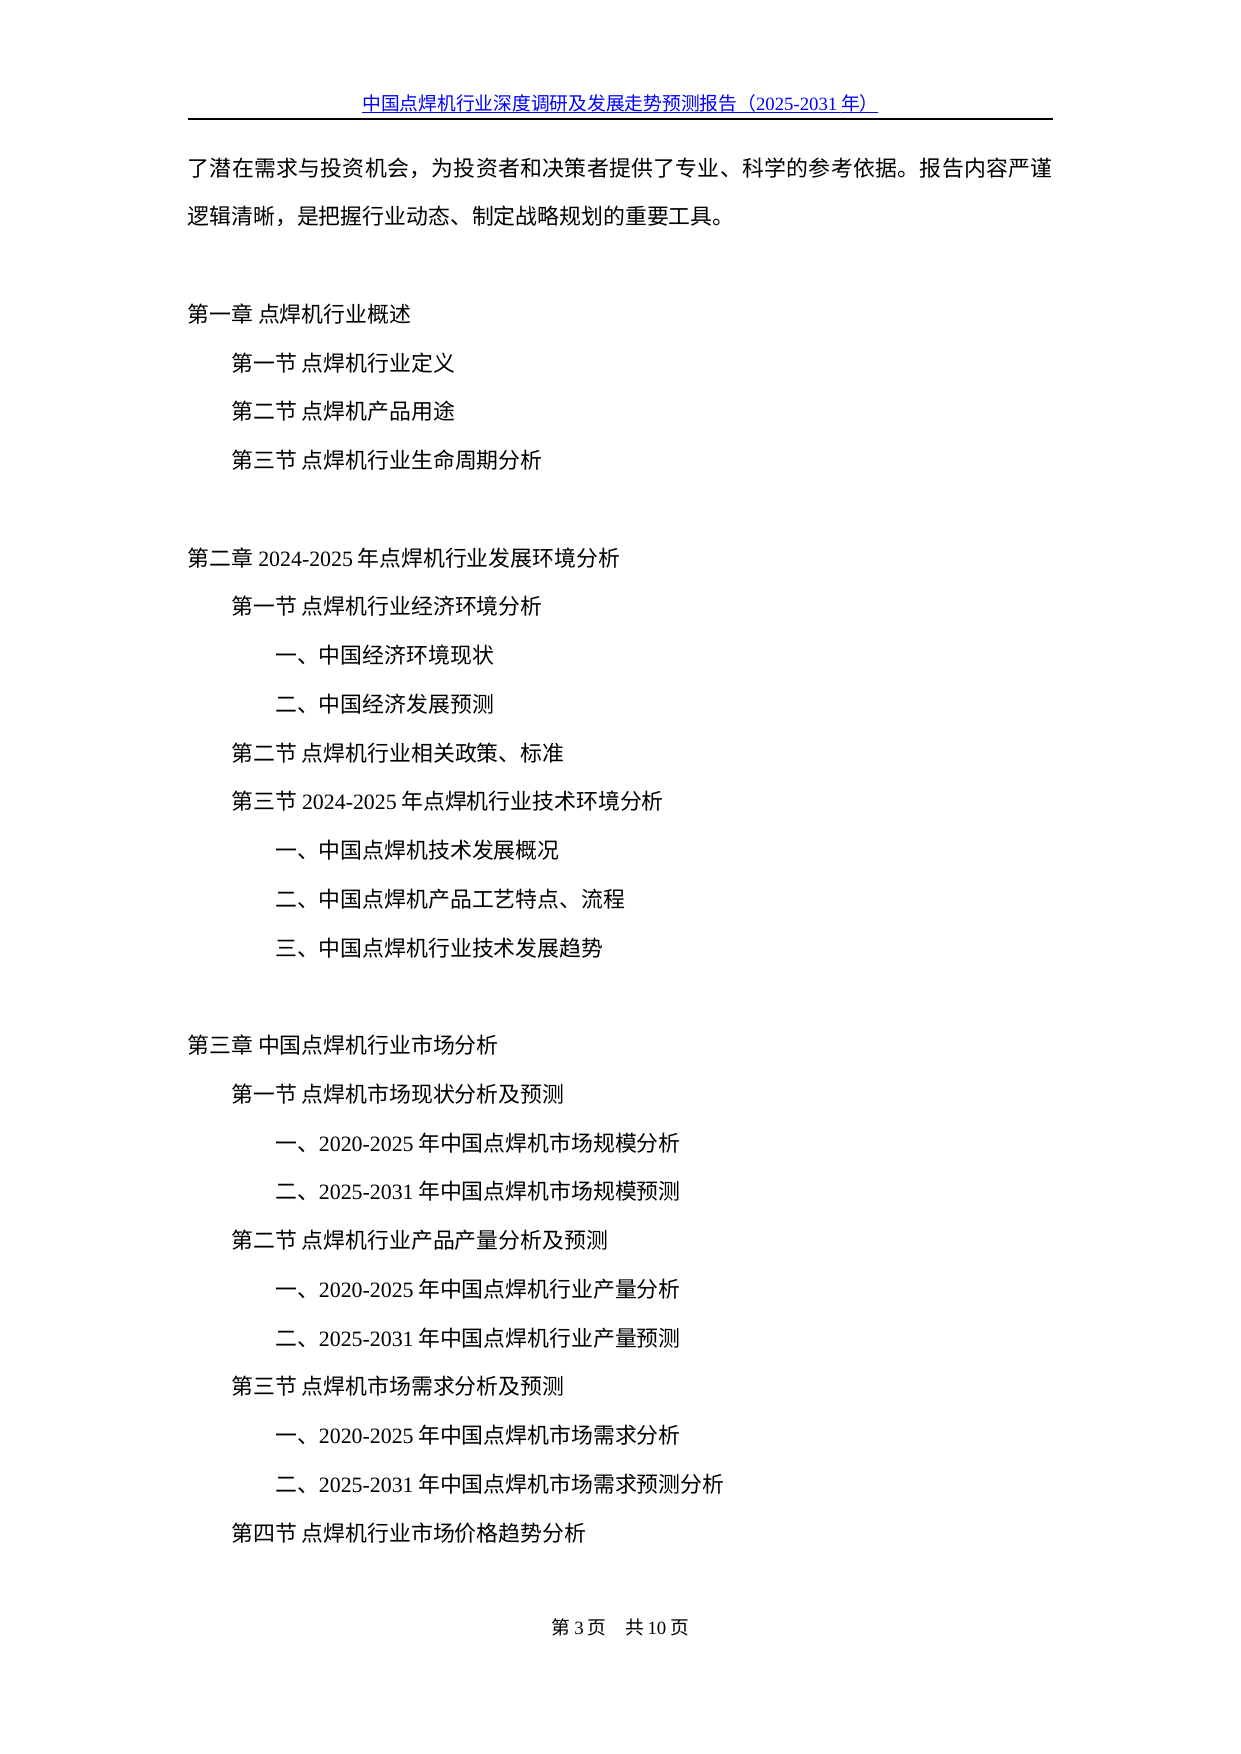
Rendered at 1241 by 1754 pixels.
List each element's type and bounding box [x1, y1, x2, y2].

text [187, 150, 1053, 1548]
